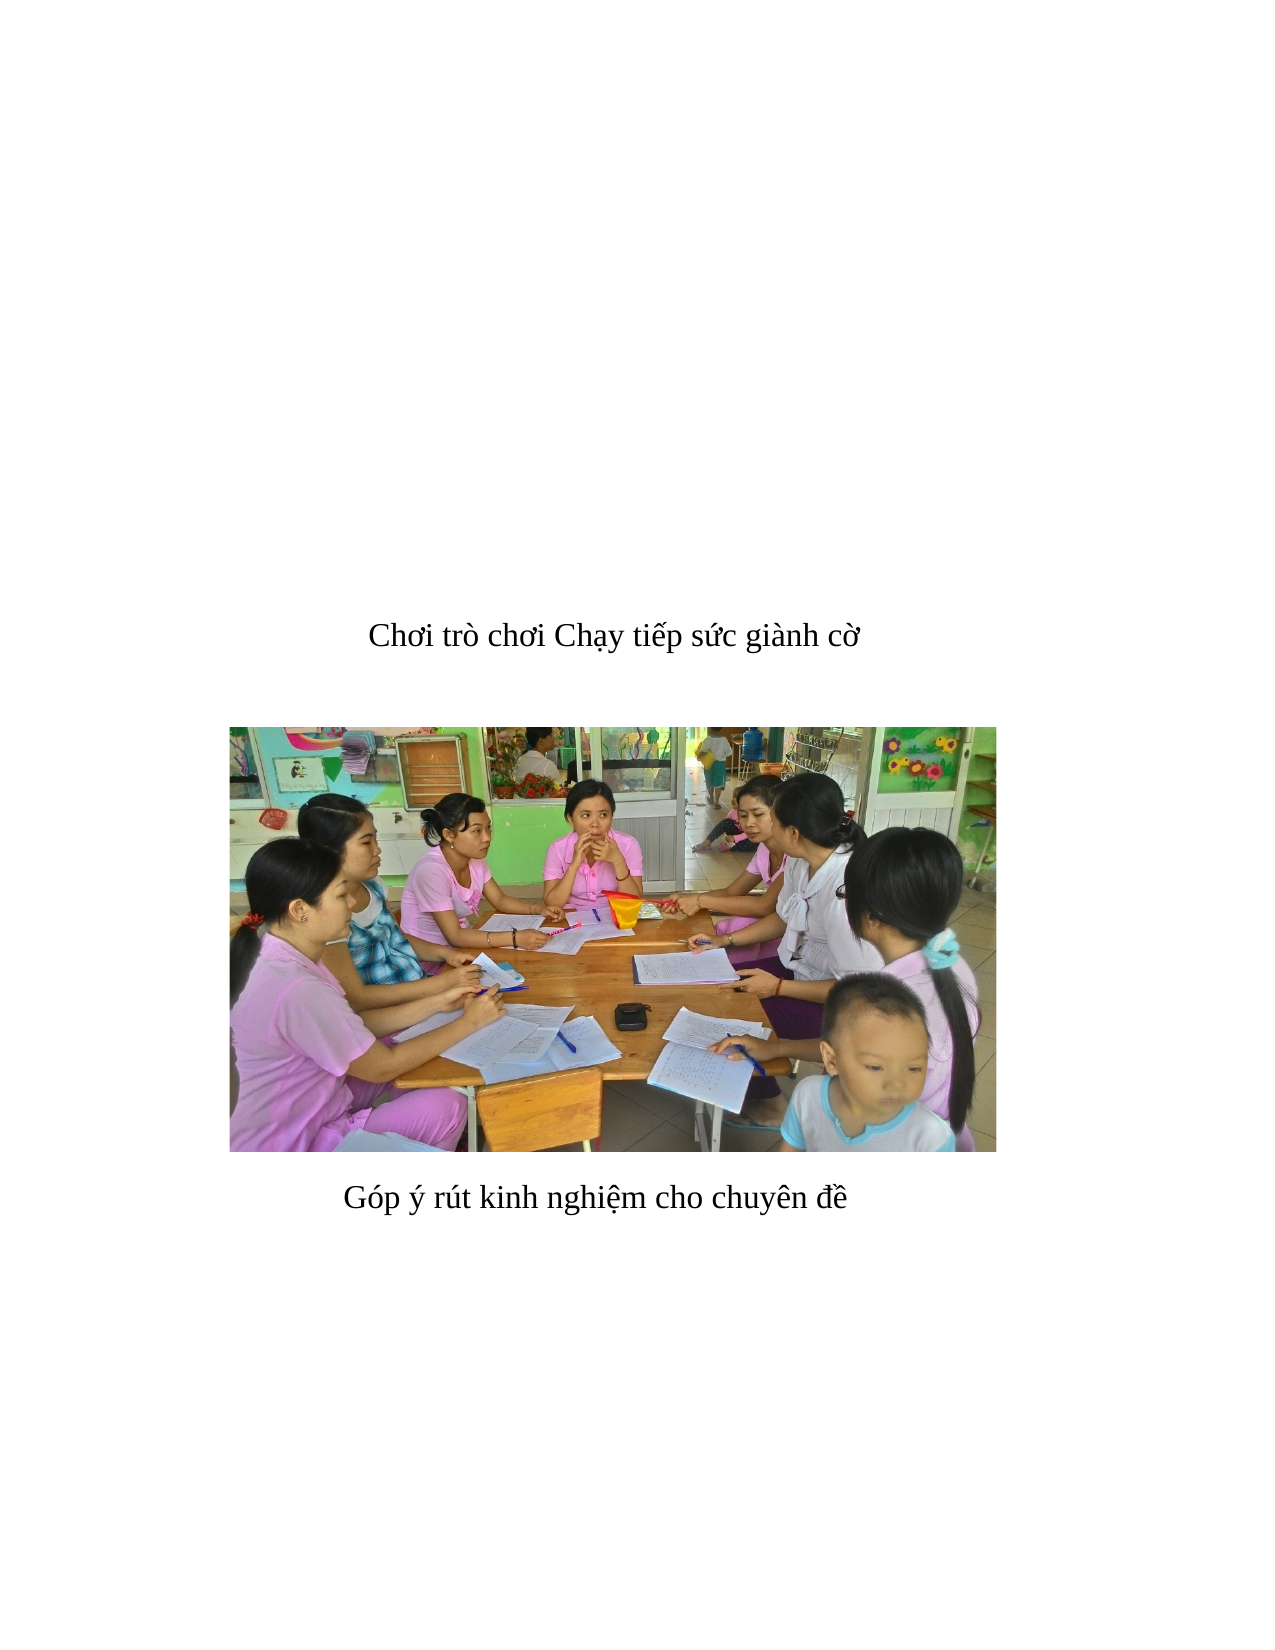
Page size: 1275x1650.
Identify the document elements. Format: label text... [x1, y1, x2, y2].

picture [229, 727, 997, 1152]
text Chơi trò chơi Chạy tiếp sức giành cờ [268, 615, 1157, 653]
text Góp ý rút kinh nghiệm cho chuyên đề [118, 1177, 1157, 1216]
